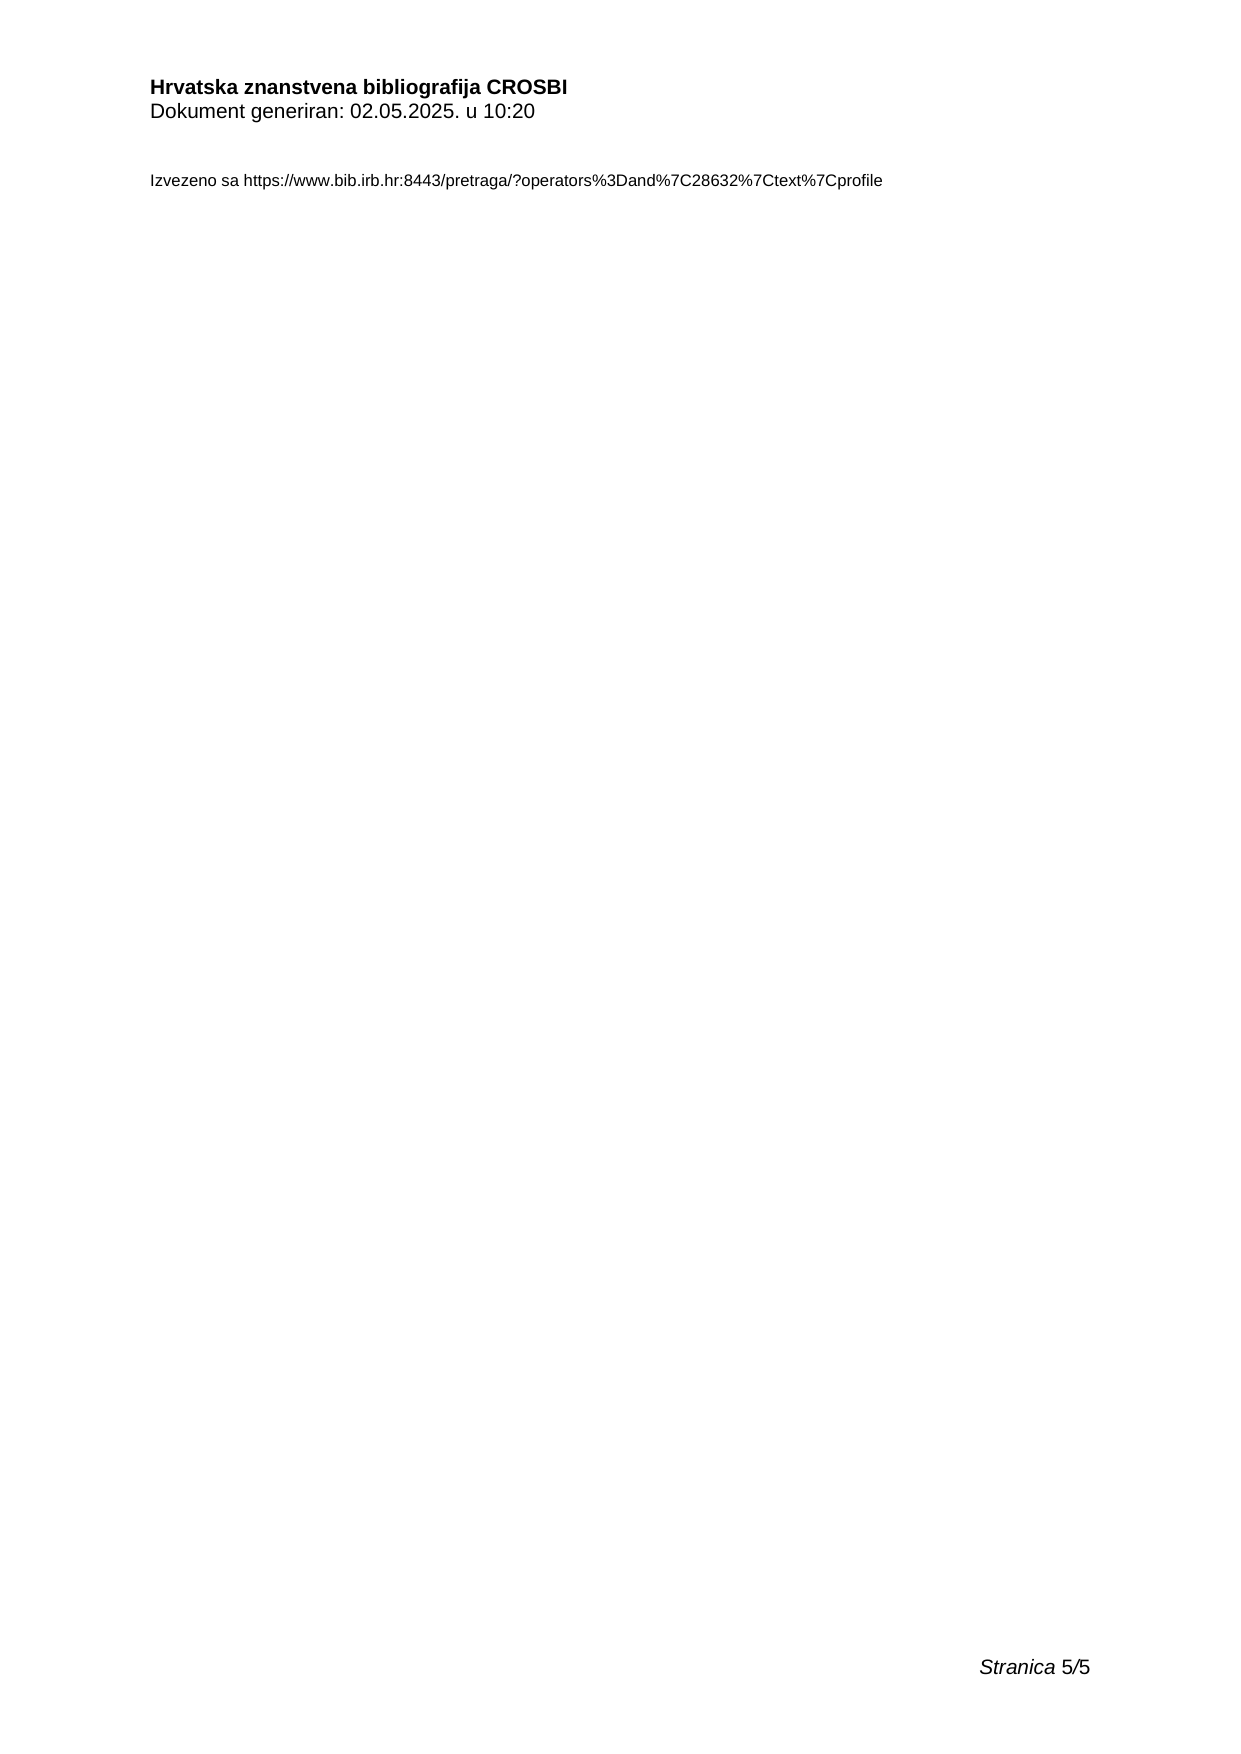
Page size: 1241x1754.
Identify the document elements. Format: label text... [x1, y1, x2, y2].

text Izvezeno sa https://www.bib.irb.hr:8443/pretraga/?operators%3Dand%7C28632%7Ctext%7Cprofile [150, 171, 1090, 190]
